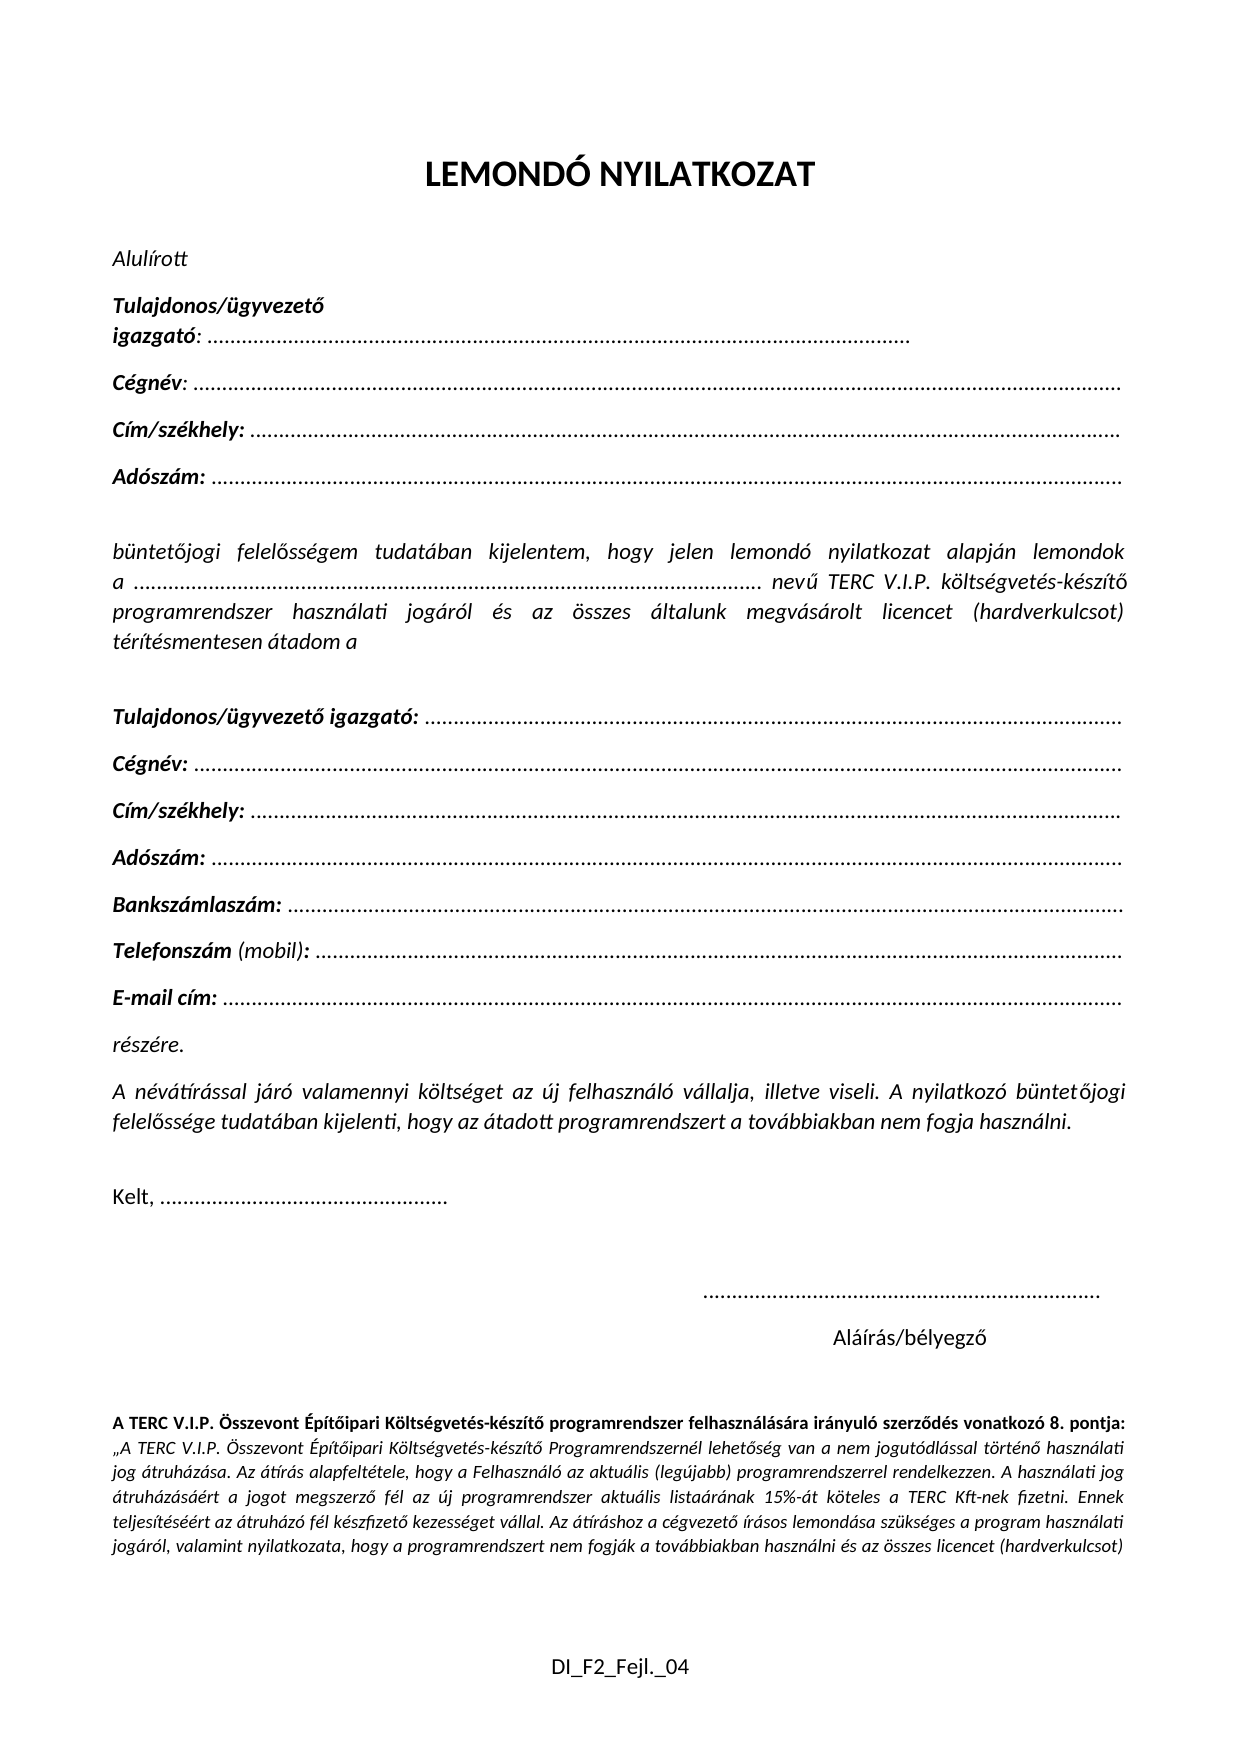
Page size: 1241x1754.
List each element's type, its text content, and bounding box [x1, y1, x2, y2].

text Cím/székhely: ....................................................................................................................................................... [112, 796, 1128, 824]
text részére. [112, 1030, 1128, 1058]
text Aláírás/bélyegző [776, 1323, 1128, 1351]
text Tulajdonos/ügyvezető igazgató: .......................................................................................................................... [112, 291, 1128, 349]
text Alulírott [112, 244, 1128, 272]
text LEMONDÓ NYILATKOZAT [112, 150, 1128, 196]
text Adószám: .............................................................................................................................................................. [112, 843, 1128, 871]
text Cégnév: ................................................................................................................................................................. [112, 749, 1128, 777]
text büntetőjogi felelősségem tudatában kijelentem, hogy jelen lemondó nyilatkozat alapján lemondok a ............................................................................................................. nevű TERC V.I.P. költségvetés-készítő programrendszer használati jogáról és az összes általunk megvásárolt licencet (hardverkulcsot) térítésmentesen átadom a [112, 537, 1128, 655]
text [112, 1411, 1128, 1558]
text Bankszámlaszám: ................................................................................................................................................. [112, 890, 1128, 918]
text Tulajdonos/ügyvezető igazgató: ......................................................................................................................... [112, 702, 1128, 730]
text Telefonszám (mobil): ............................................................................................................................................ [112, 937, 1128, 965]
text Cím/székhely: ....................................................................................................................................................... [112, 415, 1128, 443]
text ..................................................................... [629, 1276, 1128, 1304]
text Kelt, .................................................. [112, 1182, 1128, 1210]
text Cégnév: ................................................................................................................................................................. [112, 368, 1128, 396]
text A névátírással járó valamennyi költséget az új felhasználó vállalja, illetve viseli. A nyilatkozó büntetőjogi felelőssége tudatában kijelenti, hogy az átadott programrendszert a továbbiakban nem fogja használni. [112, 1077, 1128, 1136]
text E-mail cím: ............................................................................................................................................................ [112, 983, 1128, 1012]
text Adószám: .............................................................................................................................................................. [112, 462, 1128, 490]
